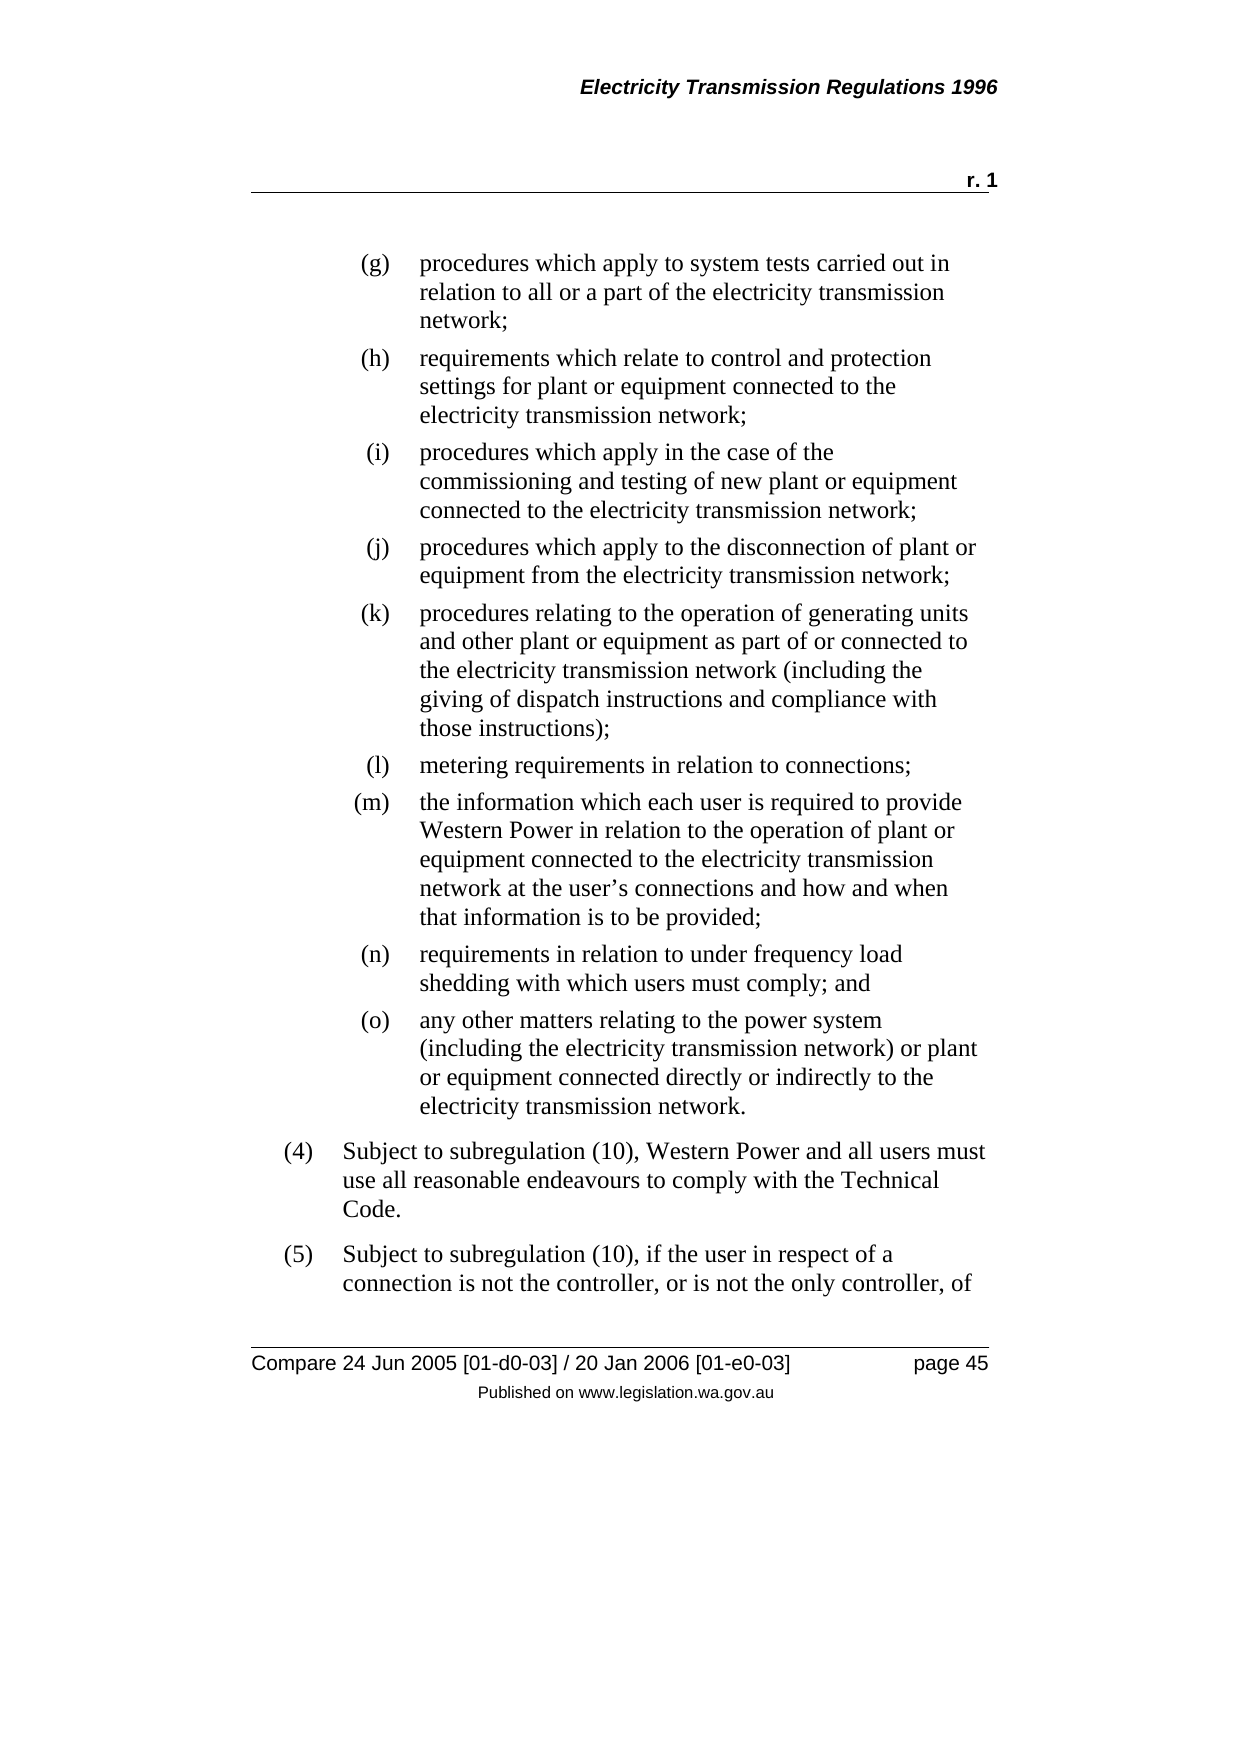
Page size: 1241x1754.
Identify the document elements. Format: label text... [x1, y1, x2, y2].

text (4) Subject to subregulation (10), Western Power and all users must use all reasonable endeavours to comply with the Technical Code. [251, 1136, 989, 1223]
text (i) procedures which apply in the case of the commissioning and testing of new plant or equipment connected to the electricity transmission network; [251, 437, 989, 523]
text (n) requirements in relation to under frequency load shedding with which users must comply; and [251, 939, 989, 996]
text (h) requirements which relate to control and protection settings for plant or equipment connected to the electricity transmission network; [251, 343, 989, 429]
text (j) procedures which apply to the disconnection of plant or equipment from the electricity transmission network; [251, 532, 989, 589]
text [251, 1239, 989, 1297]
text (m) the information which each user is required to provide Western Power in relation to the operation of plant or equipment connected to the electricity transmission network at the user’s connections and how and when that information is to be provided; [251, 787, 989, 931]
text (l) metering requirements in relation to connections; [251, 750, 989, 778]
text (g) procedures which apply to system tests carried out in relation to all or a part of the electricity transmission network; [251, 248, 989, 334]
text (o) any other matters relating to the power system (including the electricity transmission network) or plant or equipment connected directly or indirectly to the electricity transmission network. [251, 1005, 989, 1120]
text (k) procedures relating to the operation of generating units and other plant or equipment as part of or connected to the electricity transmission network (including the giving of dispatch instructions and compliance with those instructions); [251, 598, 989, 741]
